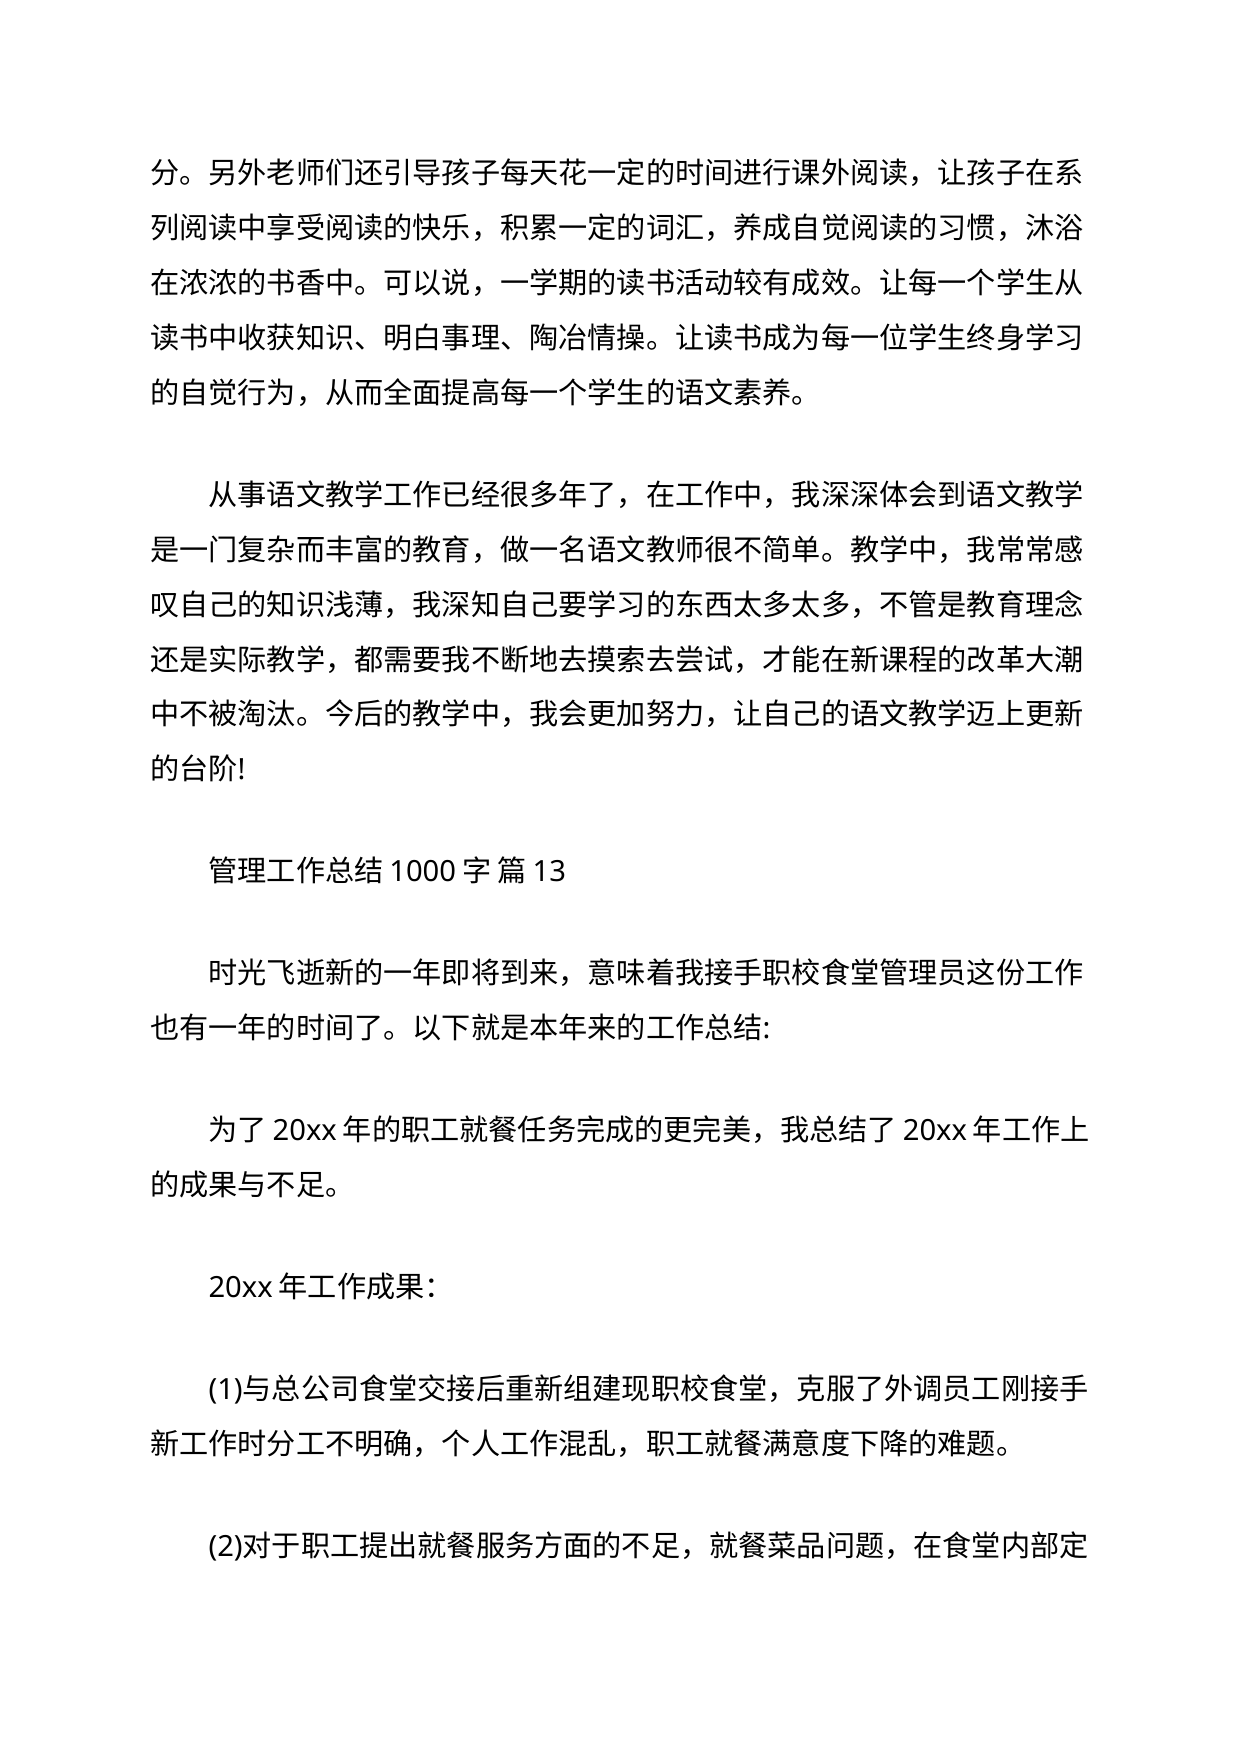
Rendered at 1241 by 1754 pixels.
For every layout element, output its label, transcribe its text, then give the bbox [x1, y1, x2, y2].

text 从事语文教学工作已经很多年了，在工作中，我深深体会到语文教学是一门复杂而丰富的教育，做一名语文教师很不简单。教学中，我常常感叹自己的知识浅薄，我深知自己要学习的东西太多太多，不管是教育理念还是实际教学，都需要我不断地去摸索去尝试，才能在新课程的改革大潮中不被淘汰。今后的教学中，我会更加努力，让自己的语文教学迈上更新的台阶! [150, 471, 1090, 788]
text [150, 1522, 1090, 1564]
text 时光飞逝新的一年即将到来，意味着我接手职校食堂管理员这份工作也有一年的时间了。以下就是本年来的工作总结: [150, 950, 1090, 1047]
text 管理工作总结1000字 篇13 [150, 848, 1090, 890]
text 20xx年工作成果： [150, 1263, 1090, 1306]
text (1)与总公司食堂交接后重新组建现职校食堂，克服了外调员工刚接手新工作时分工不明确，个人工作混乱，职工就餐满意度下降的难题。 [150, 1365, 1090, 1463]
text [150, 150, 1090, 412]
text 为了20xx年的职工就餐任务完成的更完美，我总结了20xx年工作上的成果与不足。 [150, 1107, 1090, 1204]
